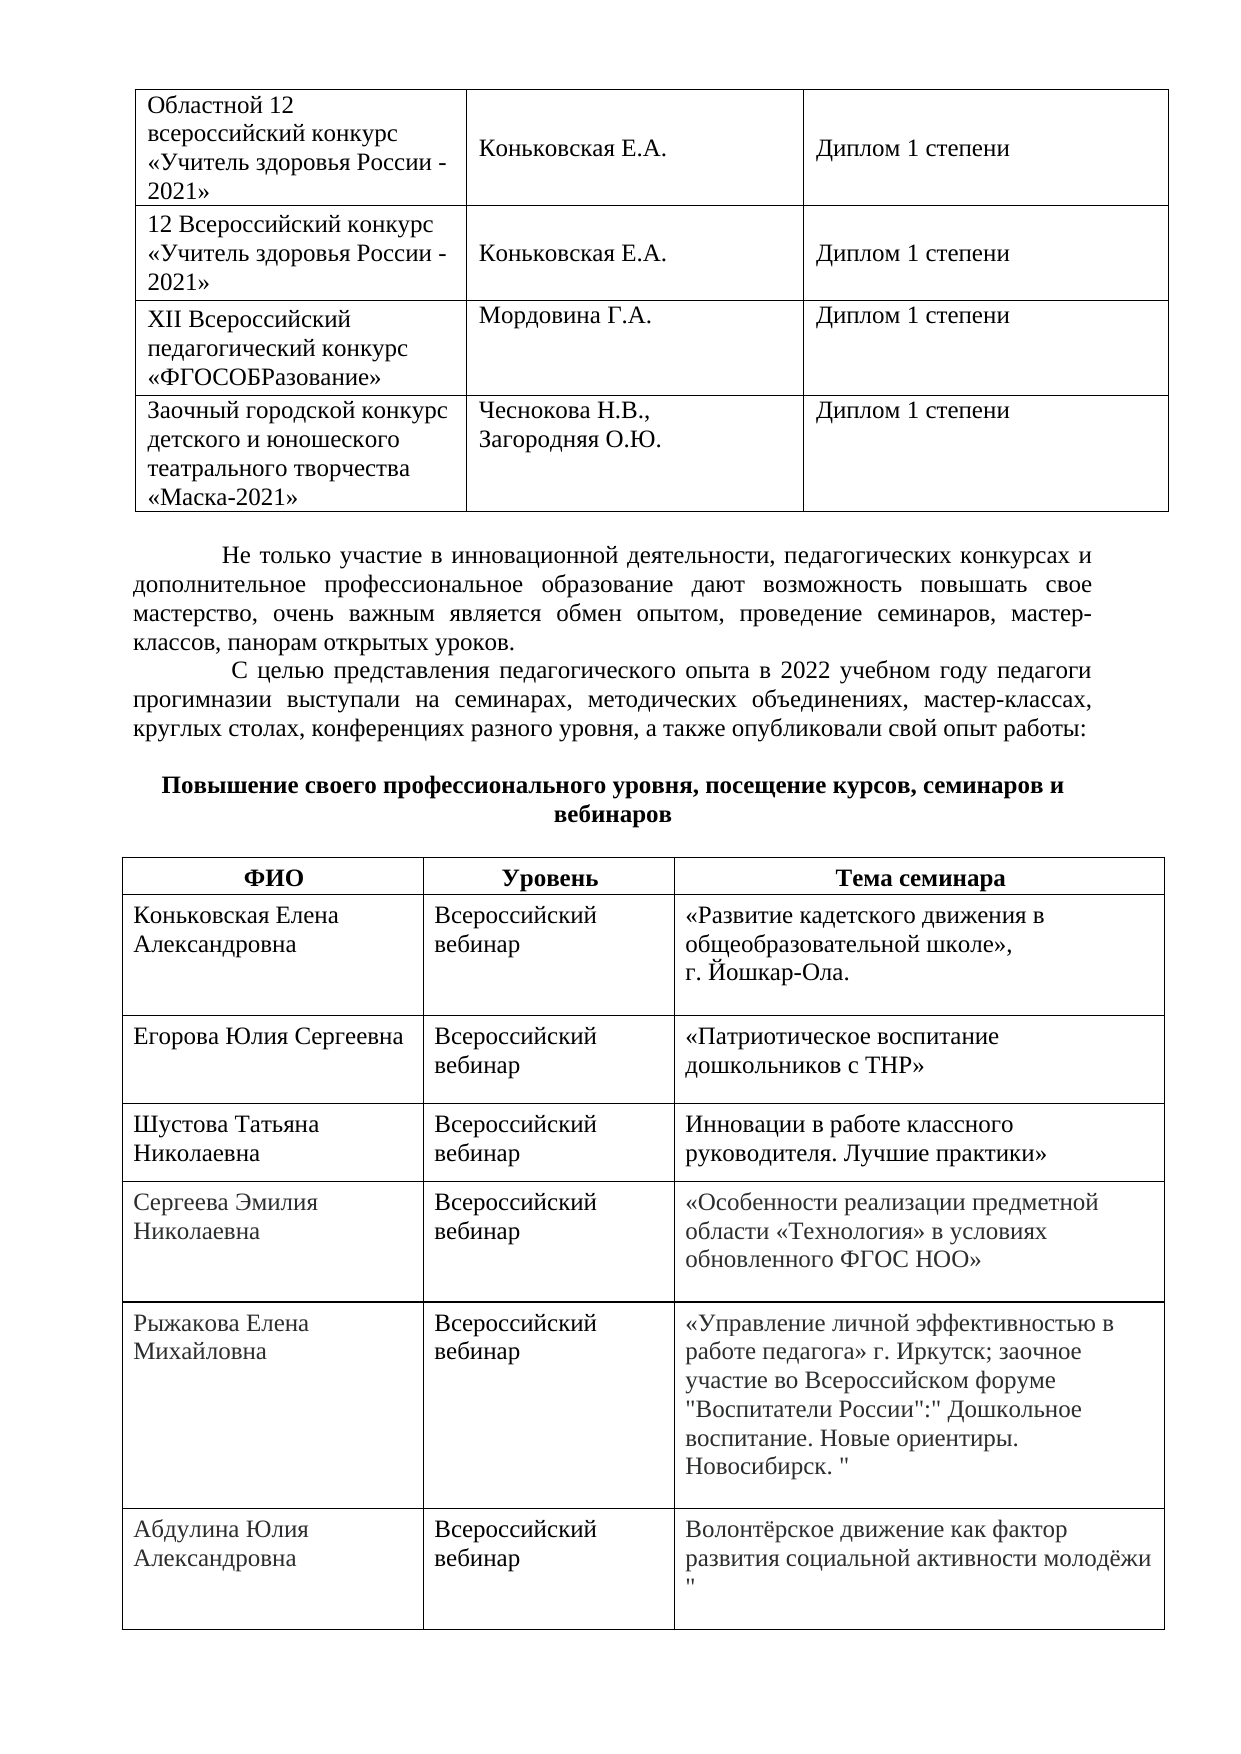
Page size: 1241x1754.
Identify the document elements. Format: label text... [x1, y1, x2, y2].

table_cell Коньковская Е.А. [467, 206, 803, 299]
table_cell Всероссийский вебинар [424, 895, 674, 1015]
table_cell Инновации в работе классного руководителя. Лучшие практики» [675, 1104, 1164, 1181]
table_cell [424, 1509, 674, 1629]
table_header ФИО [123, 858, 423, 894]
table_cell Всероссийский вебинар [424, 1303, 674, 1508]
table_cell Рыжакова Елена Михайловна [123, 1303, 423, 1508]
table_cell XII Всероссийский педагогический конкурс «ФГОСОБРазование» [136, 301, 466, 394]
text Не только участие в инновационной деятельности, педагогических конкурсах и дополнительное профессиональное образование дают возможность повышать свое мастерство, очень важным является обмен опытом, проведение семинаров, мастер-классов, панорам открытых уроков. [133, 540, 1093, 655]
table_cell Всероссийский вебинар [424, 1104, 674, 1181]
table_cell Коньковская Елена Александровна [123, 895, 423, 1015]
table_cell Шустова Татьяна Николаевна [123, 1104, 423, 1181]
table_cell «Развитие кадетского движения в общеобразовательной школе», г. Йошкар-Ола. [675, 895, 1164, 1015]
table_cell Коньковская Е.А. [467, 90, 803, 205]
table_cell Мордовина Г.А. [467, 301, 803, 394]
table_cell «Особенности реализации предметной области «Технология» в условиях обновленного ФГОС НОО» [675, 1182, 1164, 1301]
table_cell Чеснокова Н.В., Загородняя О.Ю. [467, 396, 803, 511]
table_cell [123, 1509, 423, 1629]
table_cell «Управление личной эффективностью в работе педагога» г. Иркутск; заочное участие во Всероссийском форуме "Воспитатели России":" Дошкольное воспитание. Новые ориентиры. Новосибирск. " [675, 1303, 1164, 1508]
table_header Уровень [424, 858, 674, 894]
table_cell 12 Всероссийский конкурс «Учитель здоровья России -2021» [136, 206, 466, 299]
table_cell Всероссийский вебинар [424, 1182, 674, 1301]
table_cell Областной 12 всероссийский конкурс «Учитель здоровья России -2021» [136, 90, 466, 205]
table_header Тема семинара [675, 858, 1164, 894]
table_cell Диплом 1 степени [804, 396, 1168, 511]
table_cell Диплом 1 степени [804, 206, 1168, 299]
table_cell Всероссийский вебинар [424, 1016, 674, 1103]
text Повышение своего профессионального уровня, посещение курсов, семинаров и вебинаров [133, 770, 1093, 828]
table_cell Диплом 1 степени [804, 301, 1168, 394]
table_cell Егорова Юлия Сергеевна [123, 1016, 423, 1103]
table_cell Диплом 1 степени [804, 90, 1168, 205]
text С целью представления педагогического опыта в 2022 учебном году педагоги прогимназии выступали на семинарах, методических объединениях, мастер-классах, круглых столах, конференциях разного уровня, а также опубликовали свой опыт работы: [133, 655, 1093, 742]
table_cell «Патриотическое воспитание дошкольников с ТНР» [675, 1016, 1164, 1103]
table_cell Волонтёрское движение как фактор развития социальной активности молодёжи " [675, 1509, 1164, 1629]
table_cell Сергеева Эмилия Николаевна [123, 1182, 423, 1301]
table_cell Заочный городской конкурс детского и юношеского театрального творчества «Маска-2021» [136, 396, 466, 511]
